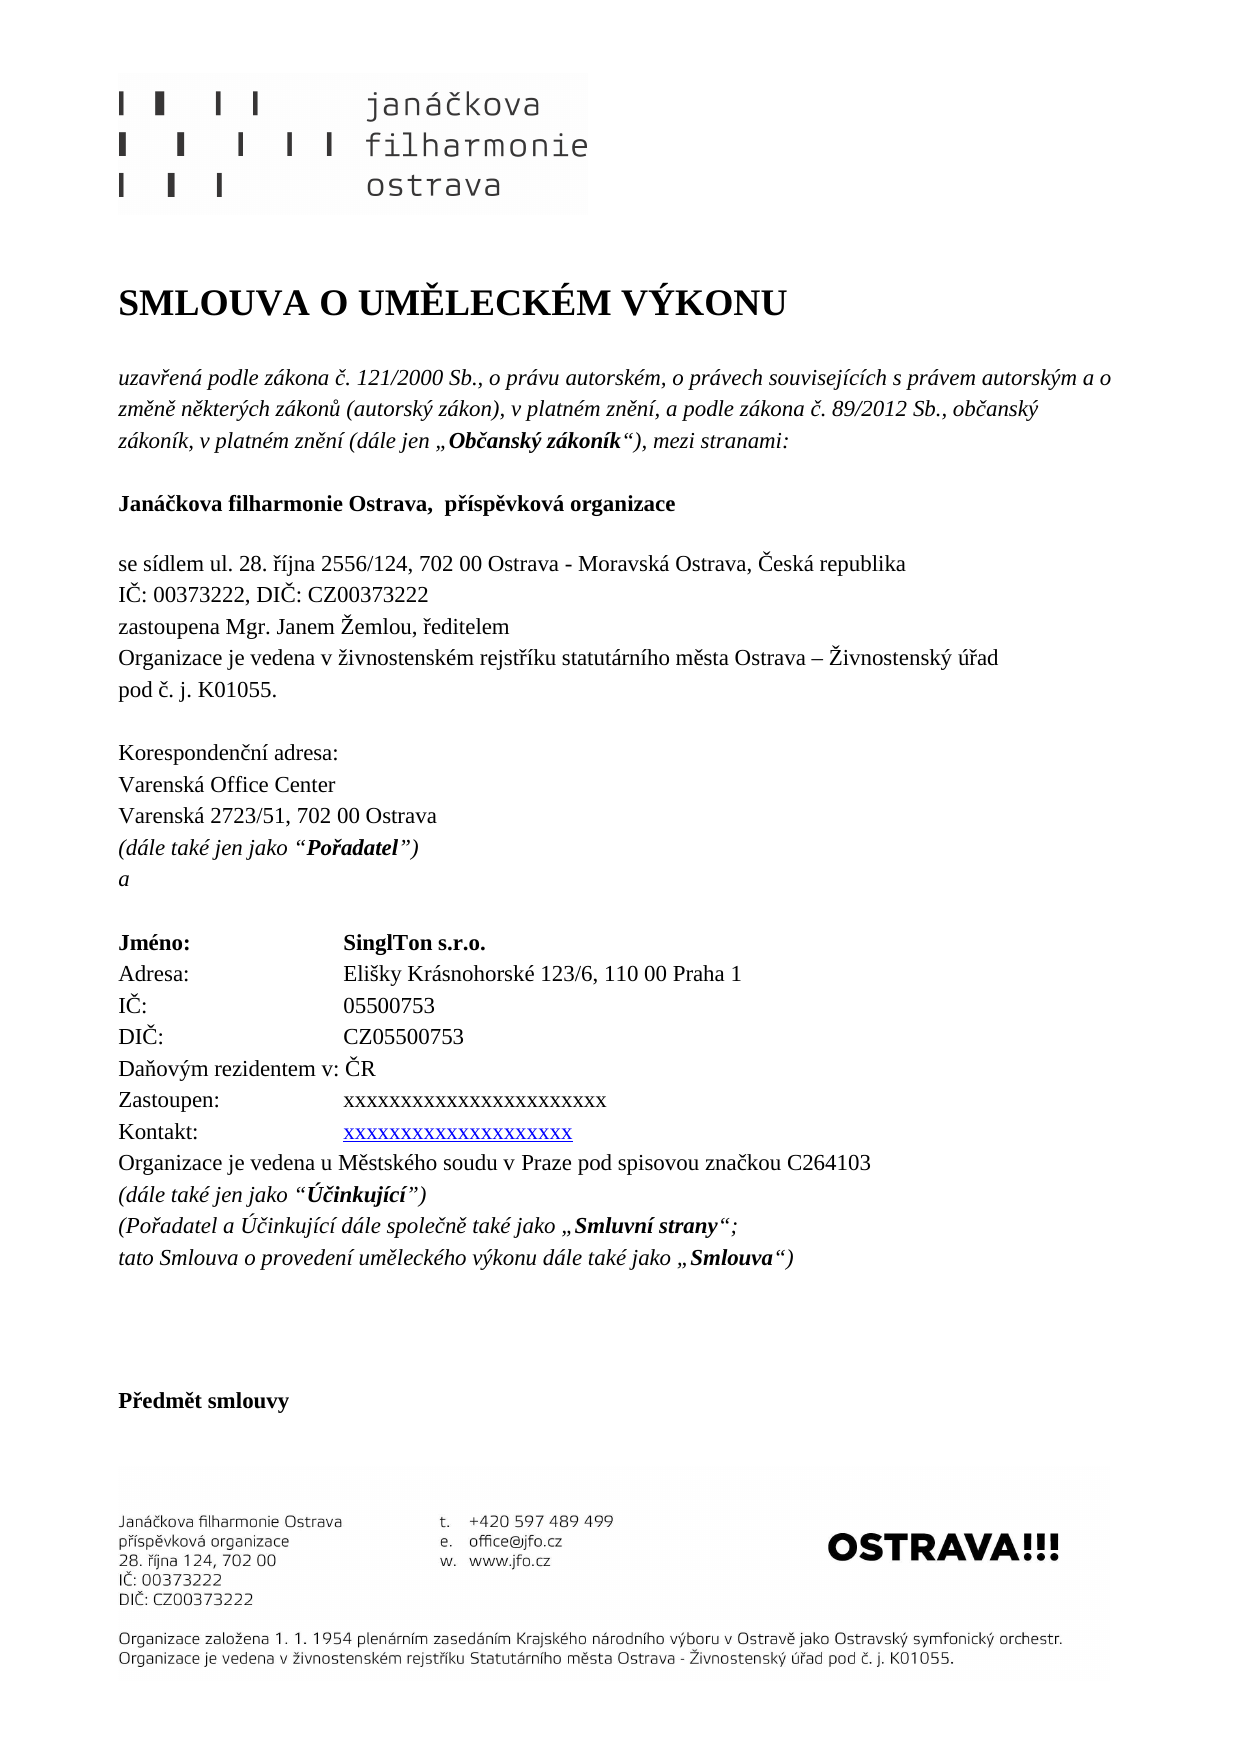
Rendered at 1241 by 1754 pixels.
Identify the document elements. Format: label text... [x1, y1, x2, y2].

text Janáčkova filharmonie Ostrava, příspěvková organizace [118, 490, 1122, 545]
text IČ: 00373222, DIČ: CZ00373222 [118, 581, 1122, 608]
picture [118, 73, 589, 215]
text Kontakt: xxxxxxxxxxxxxxxxxxxx [118, 1118, 1122, 1144]
text a [118, 865, 1122, 892]
text Jméno: SinglTon s.r.o. Adresa: Elišky Krásnohorské 123/6, 110 00 Praha 1 IČ: 05500753 [118, 928, 1122, 1018]
text Korespondenční adresa: Varenská Office Center Varenská 2723/51, 702 00 Ostrava (dále také jen jako “Pořadatel”) [118, 739, 1122, 860]
subtitle Předmět smlouvy [118, 1387, 1122, 1413]
subtitle SMLOUVA O UMĚLECKÉM VÝKONU [118, 280, 1122, 323]
subtitle tato Smlouva o provedení uměleckého výkonu dále také jako „Smlouva“) [118, 1244, 1122, 1271]
text DIČ: CZ05500753 Daňovým rezidentem v: ČR Zastoupen: xxxxxxxxxxxxxxxxxxxxxxx [118, 1023, 1122, 1113]
text zastoupena Mgr. Janem Žemlou, ředitelem Organizace je vedena v živnostenském rejstříku statutárního města Ostrava – Živnostenský úřad pod č. j. K01055. [118, 613, 1122, 702]
text uzavřená podle zákona č. 121/2000 Sb., o právu autorském, o právech souvisejících s právem autorským a o změně některých zákonů (autorský zákon), v platném znění, a podle zákona č. 89/2012 Sb., občanský zákoník, v platném znění (dále jen „Občanský zákoník“), mezi stranami: [118, 364, 1122, 453]
picture [118, 1466, 1110, 1681]
text Organizace je vedena u Městského soudu v Praze pod spisovou značkou C264103 (dále také jen jako “Účinkující”) [118, 1149, 1122, 1207]
text (Pořadatel a Účinkující dále společně také jako „Smluvní strany“; [118, 1213, 1122, 1239]
text se sídlem ul. 28. října 2556/124, 702 00 Ostrava - Moravská Ostrava, Česká republika [118, 550, 1122, 576]
